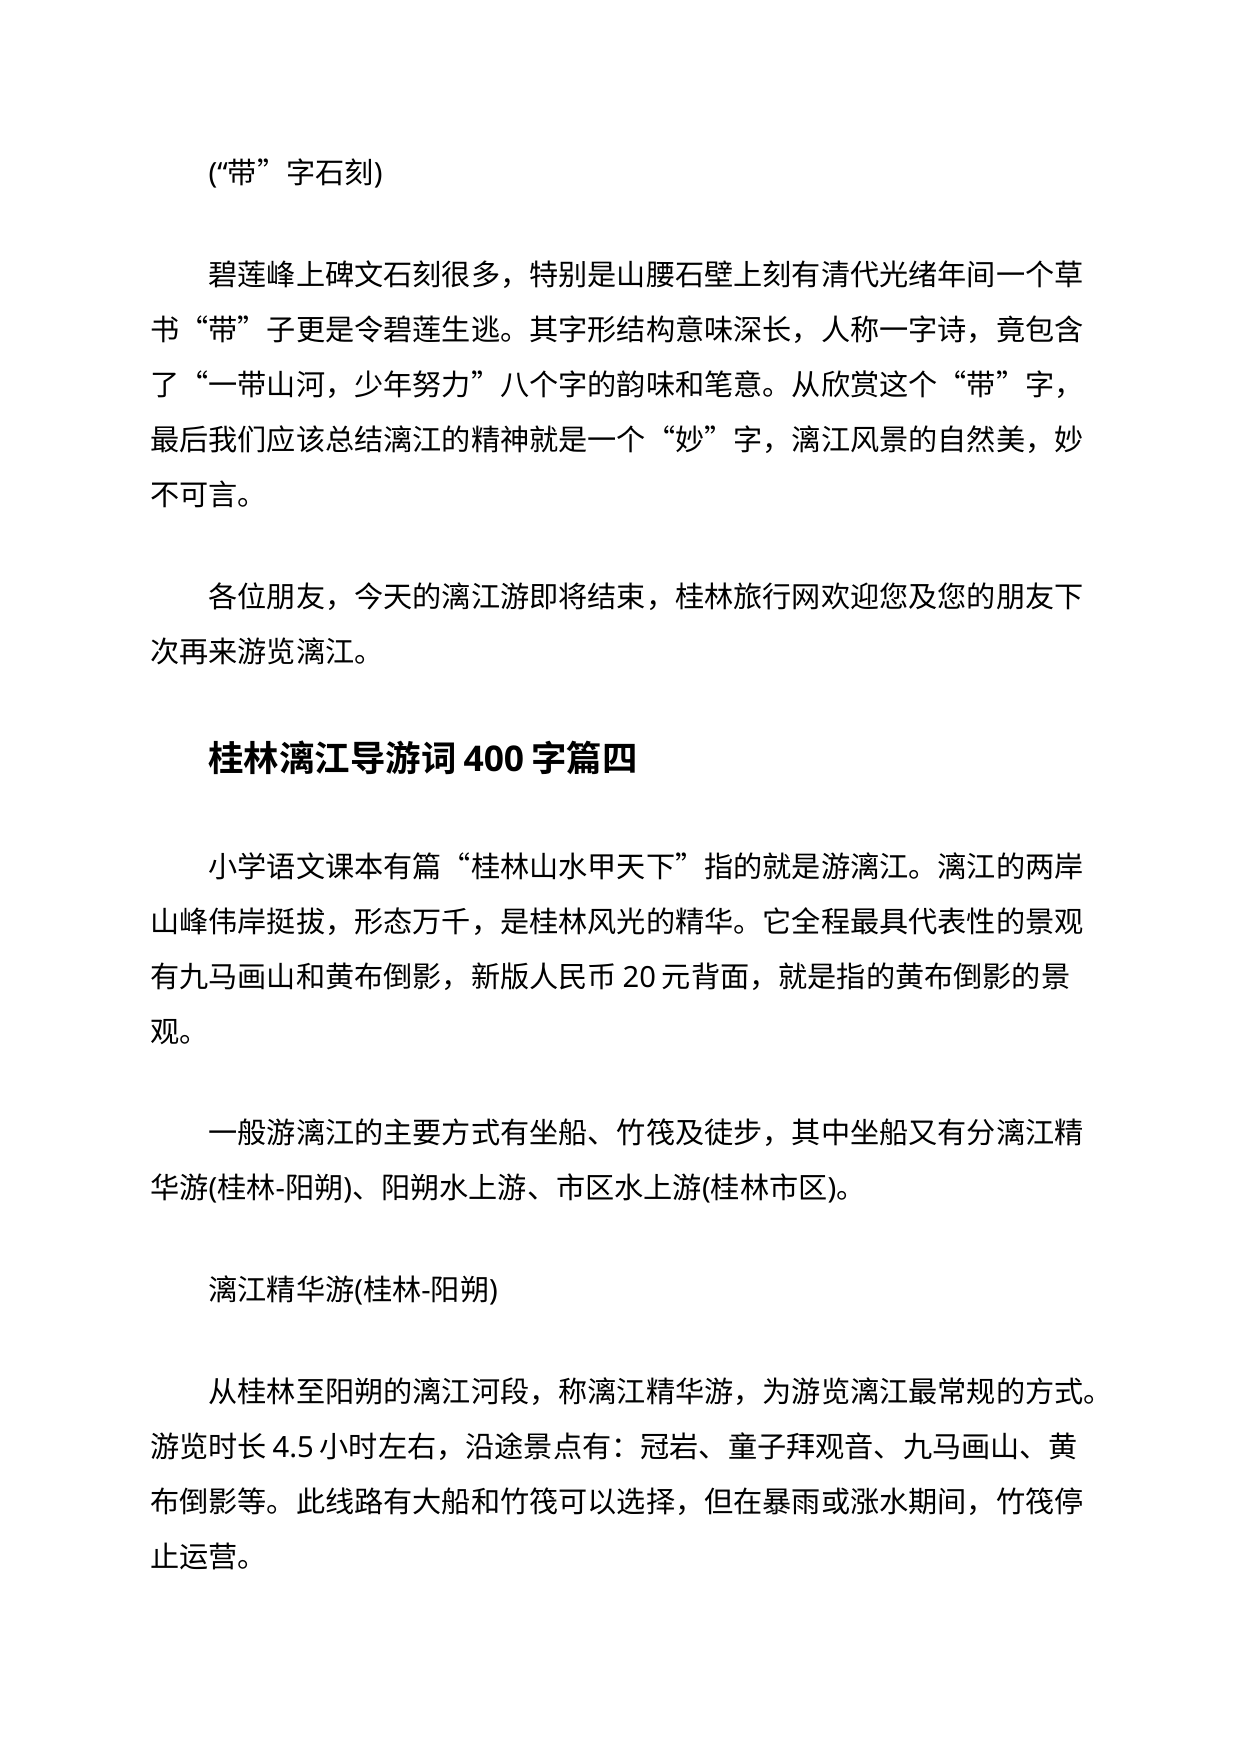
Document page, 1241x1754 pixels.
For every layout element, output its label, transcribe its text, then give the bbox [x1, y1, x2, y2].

text 一般游漓江的主要方式有坐船、竹筏及徒步，其中坐船又有分漓江精华游(桂林-阳朔)、阳朔水上游、市区水上游(桂林市区)。 [150, 1110, 1090, 1207]
text 从桂林至阳朔的漓江河段，称漓江精华游，为游览漓江最常规的方式。游览时长4.5小时左右，沿途景点有：冠岩、童子拜观音、九马画山、黄布倒影等。此线路有大船和竹筏可以选择，但在暴雨或涨水期间，竹筏停止运营。 [150, 1369, 1090, 1576]
text 漓江精华游(桂林-阳朔) [150, 1267, 1090, 1309]
text 碧莲峰上碑文石刻很多，特别是山腰石壁上刻有清代光绪年间一个草书“带”子更是令碧莲生逃。其字形结构意味深长，人称一字诗，竟包含了“一带山河，少年努力”八个字的韵味和笔意。从欣赏这个“带”字，最后我们应该总结漓江的精神就是一个“妙”字，漓江风景的自然美，妙不可言。 [150, 252, 1090, 514]
text 各位朋友，今天的漓江游即将结束，桂林旅行网欢迎您及您的朋友下次再来游览漓江。 [150, 573, 1090, 671]
text (“带”字石刻) [150, 150, 1090, 192]
text 桂林漓江导游词400字篇四 [150, 730, 1090, 781]
text 小学语文课本有篇“桂林山水甲天下”指的就是游漓江。漓江的两岸山峰伟岸挺拔，形态万千，是桂林风光的精华。它全程最具代表性的景观有九马画山和黄布倒影，新版人民币20元背面，就是指的黄布倒影的景观。 [150, 843, 1090, 1051]
